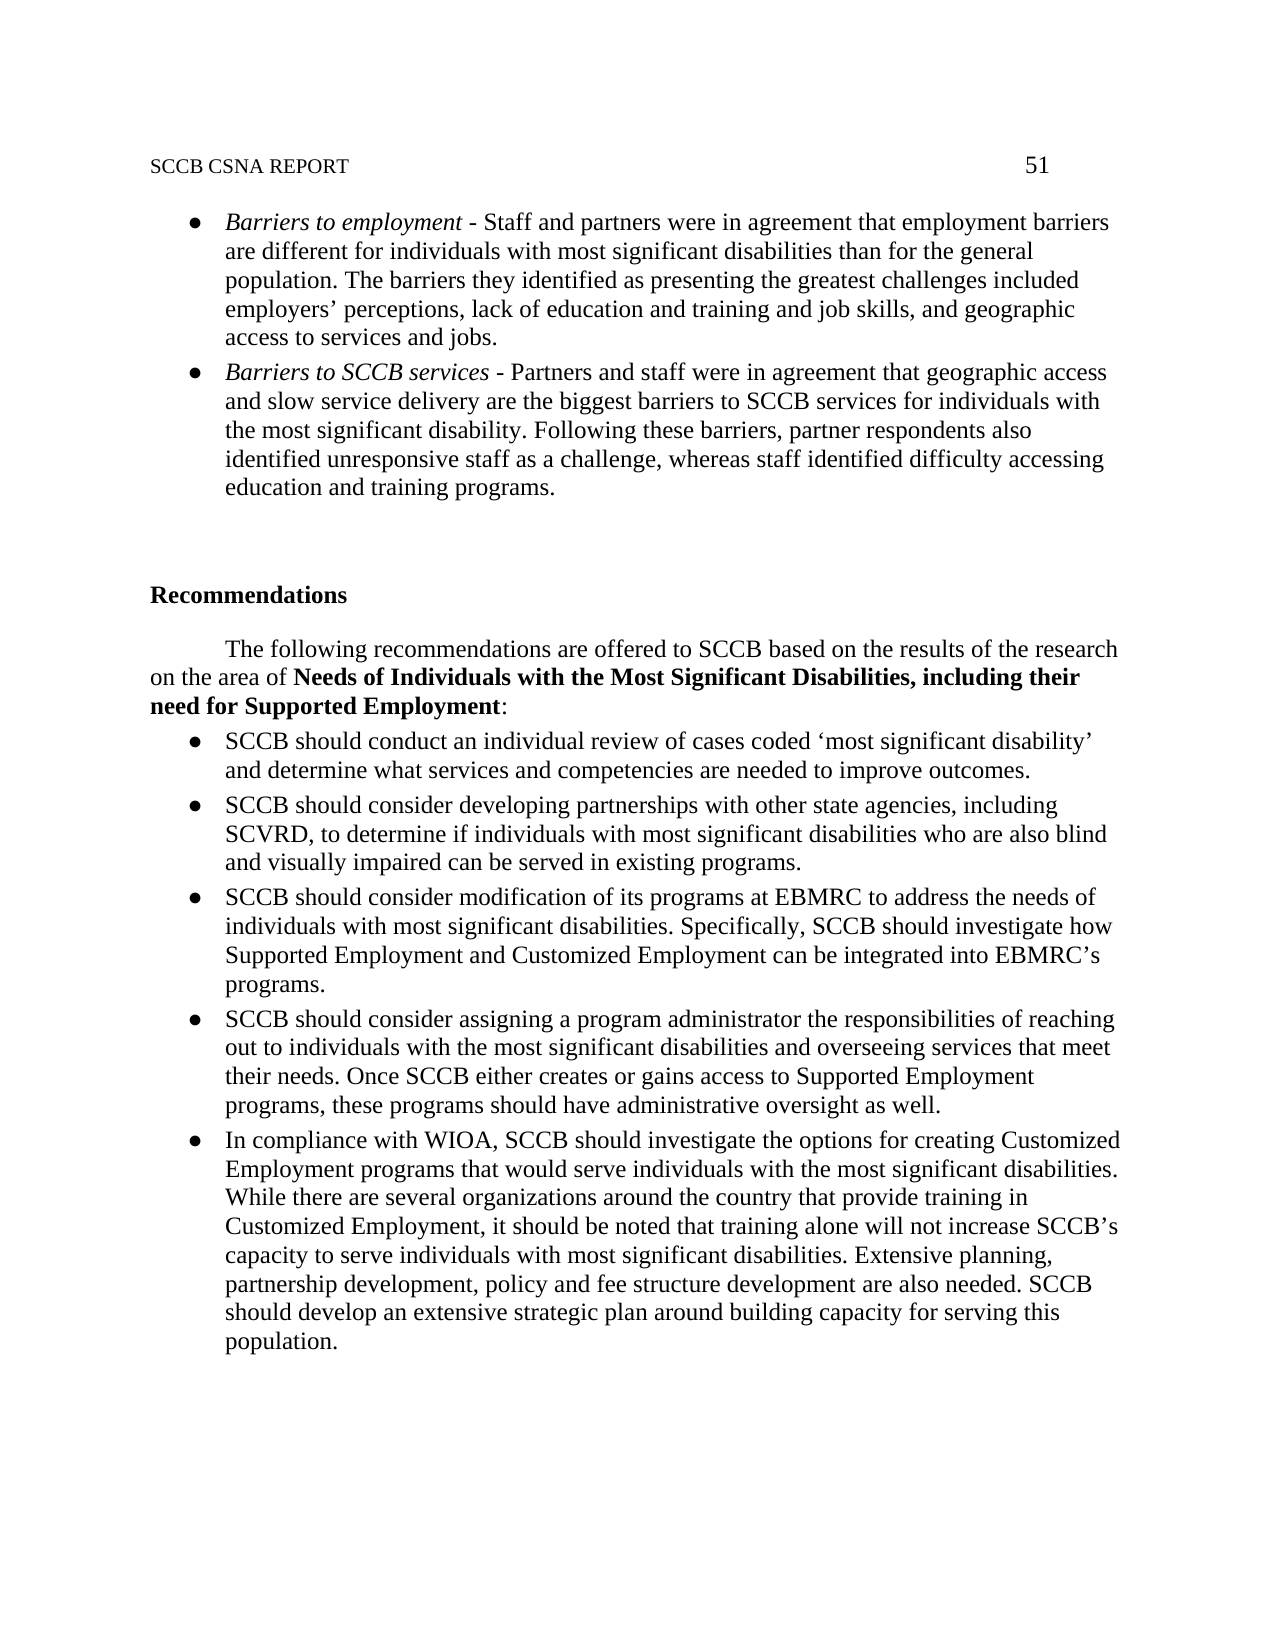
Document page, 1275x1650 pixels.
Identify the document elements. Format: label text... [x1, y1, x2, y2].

list SCCB should consider assigning a program administrator the responsibilities of reaching out to individuals with the most significant disabilities and overseeing services that meet their needs. Once SCCB either creates or gains access to Supported Employment programs, these programs should have administrative oversight as well. [187, 1004, 1125, 1119]
list Barriers to SCCB services - Partners and staff were in agreement that geographic access and slow service delivery are the biggest barriers to SCCB services for individuals with the most significant disability. Following these barriers, partner respondents also identified unresponsive staff as a challenge, whereas staff identified difficulty accessing education and training programs. [187, 357, 1125, 501]
list SCCB should consider modification of its programs at EBMRC to address the needs of individuals with most significant disabilities. Specifically, SCCB should investigate how Supported Employment and Customized Employment can be integrated into EBMRC’s programs. [187, 882, 1125, 997]
list SCCB should conduct an individual review of cases coded ‘most significant disability’ and determine what services and competencies are needed to improve outcomes. [187, 726, 1125, 784]
list In compliance with WIOA, SCCB should investigate the options for creating Customized Employment programs that would serve individuals with the most significant disabilities. While there are several organizations around the country that provide training in Customized Employment, it should be noted that training alone will not increase SCCB’s capacity to serve individuals with most significant disabilities. Extensive planning, partnership development, policy and fee structure development are also needed. SCCB should develop an extensive strategic plan around building capacity for serving this population. [187, 1125, 1125, 1355]
text The following recommendations are offered to SCCB based on the results of the research on the area of Needs of Individuals with the Most Significant Disabilities, including their need for Supported Employment: [150, 634, 1125, 720]
list SCCB should consider developing partnerships with other state agencies, including SCVRD, to determine if individuals with most significant disabilities who are also blind and visually impaired can be served in existing programs. [187, 790, 1125, 876]
text Recommendations [150, 580, 1125, 609]
list Barriers to employment - Staff and partners were in agreement that employment barriers are different for individuals with most significant disabilities than for the general population. The barriers they identified as presenting the greatest challenges included employers’ perceptions, lack of education and training and job skills, and geographic access to services and jobs. [187, 207, 1125, 351]
